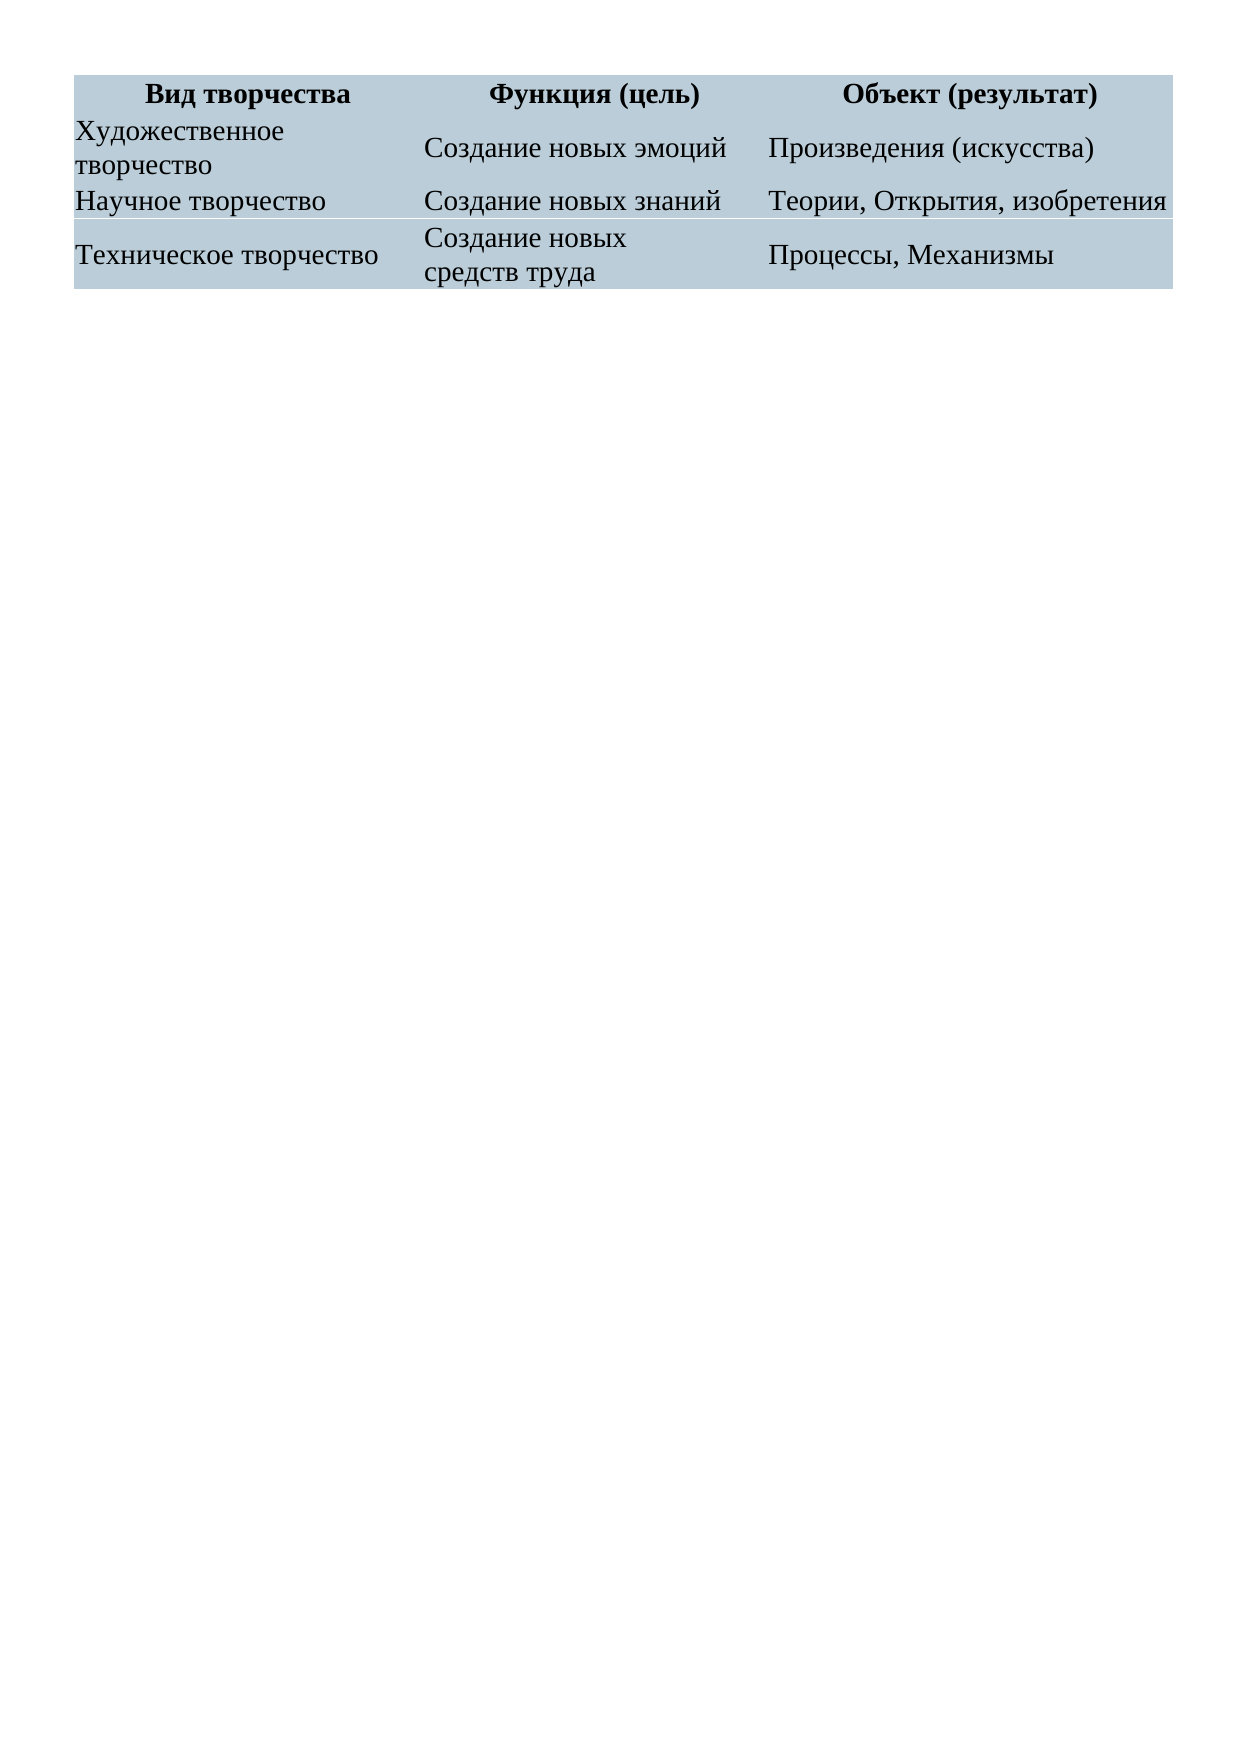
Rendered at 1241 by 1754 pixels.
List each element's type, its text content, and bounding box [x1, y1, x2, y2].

table_cell Создание новых эмоций [422, 112, 766, 182]
table_cell Научное творчество [74, 182, 422, 218]
table_cell Создание новых знаний [422, 182, 766, 218]
table_cell Техническое творчество [74, 219, 422, 289]
table_cell Теории, Открытия, изобретения [766, 182, 1173, 218]
table_cell Произведения (искусства) [766, 112, 1173, 182]
table_cell Художественное творчество [74, 112, 422, 182]
table_cell Создание новых средств труда [422, 219, 766, 289]
table_cell Процессы, Механизмы [766, 219, 1173, 289]
table_header Функция (цель) [422, 75, 766, 112]
table_header Объект (результат) [766, 75, 1173, 112]
table_header Вид творчества [74, 75, 422, 112]
